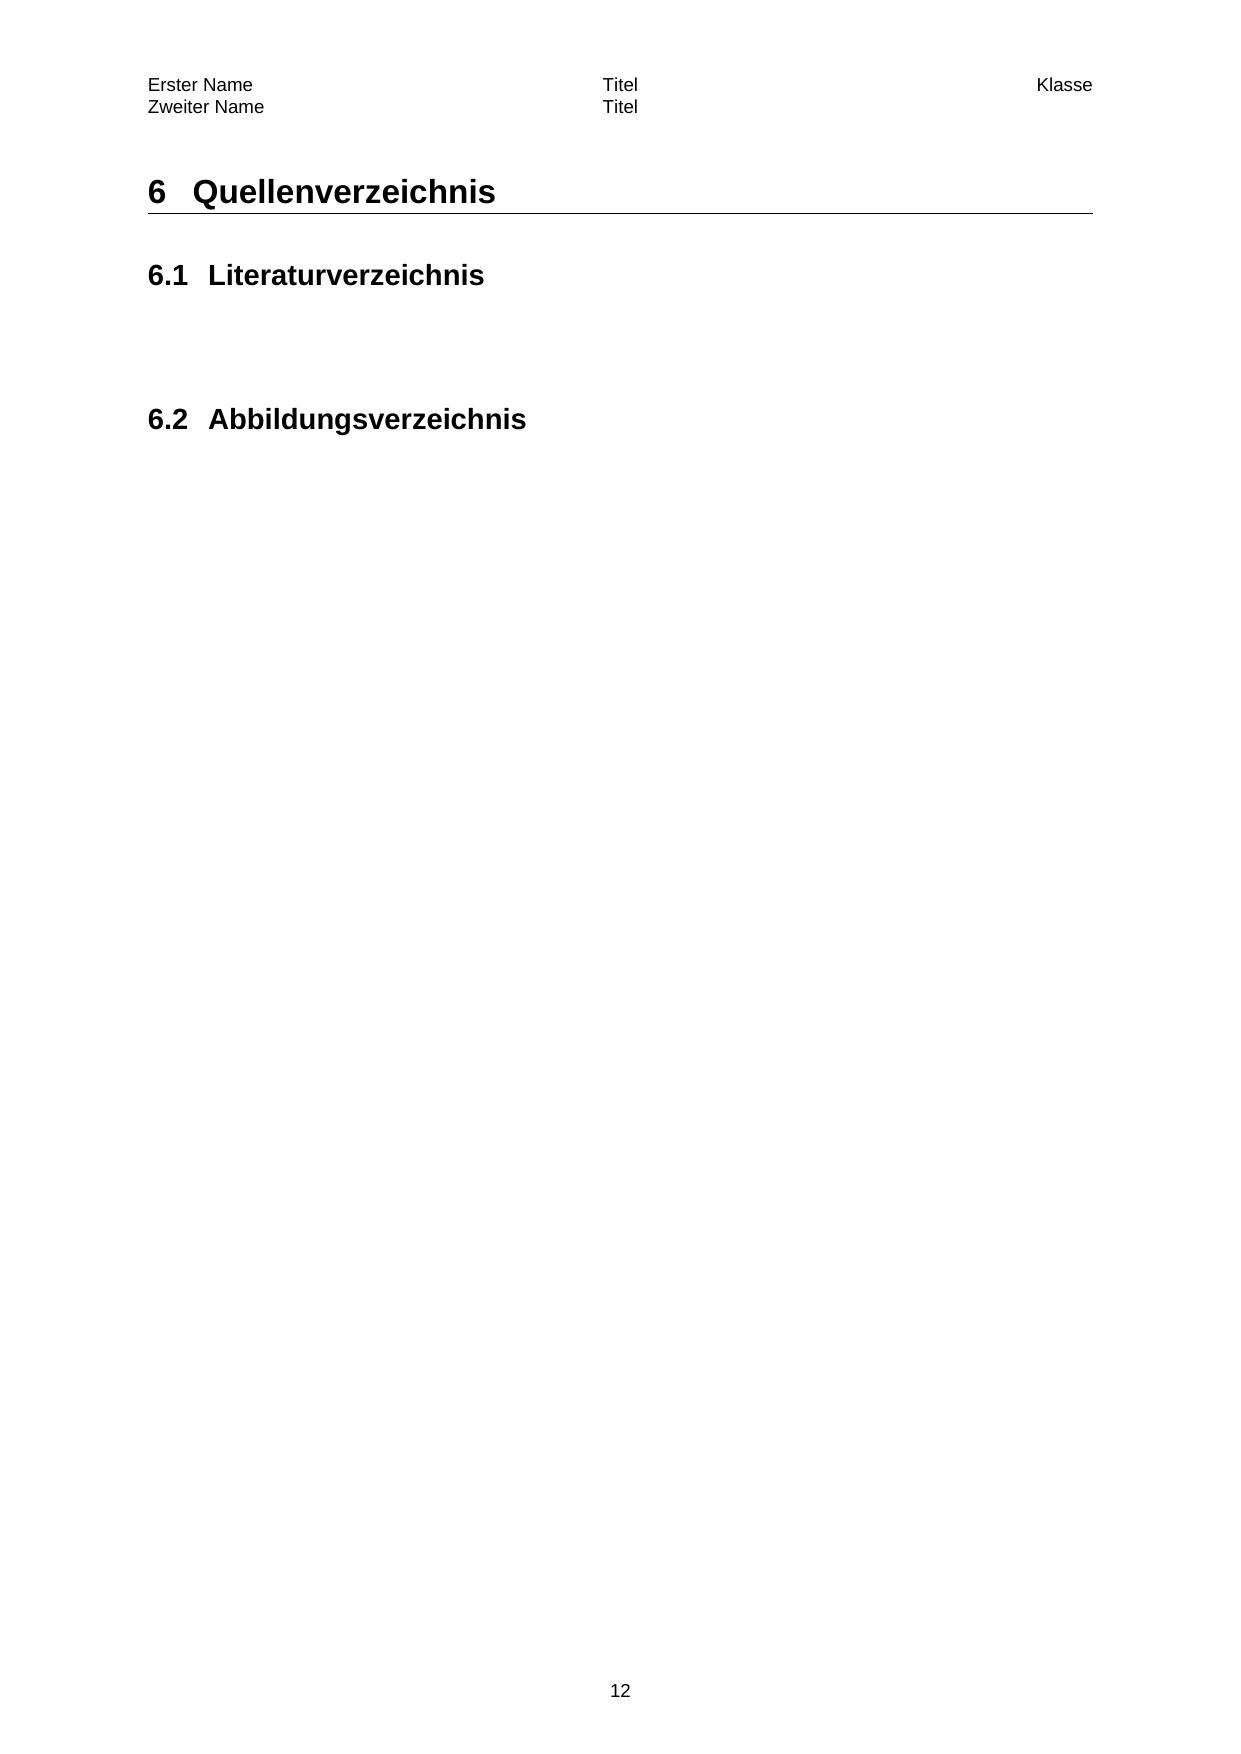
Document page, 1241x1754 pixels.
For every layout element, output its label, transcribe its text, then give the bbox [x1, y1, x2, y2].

subtitle Quellenverzeichnis [148, 173, 1093, 213]
subtitle Abbildungsverzeichnis [148, 402, 1093, 435]
subtitle Literaturverzeichnis [148, 258, 1093, 292]
